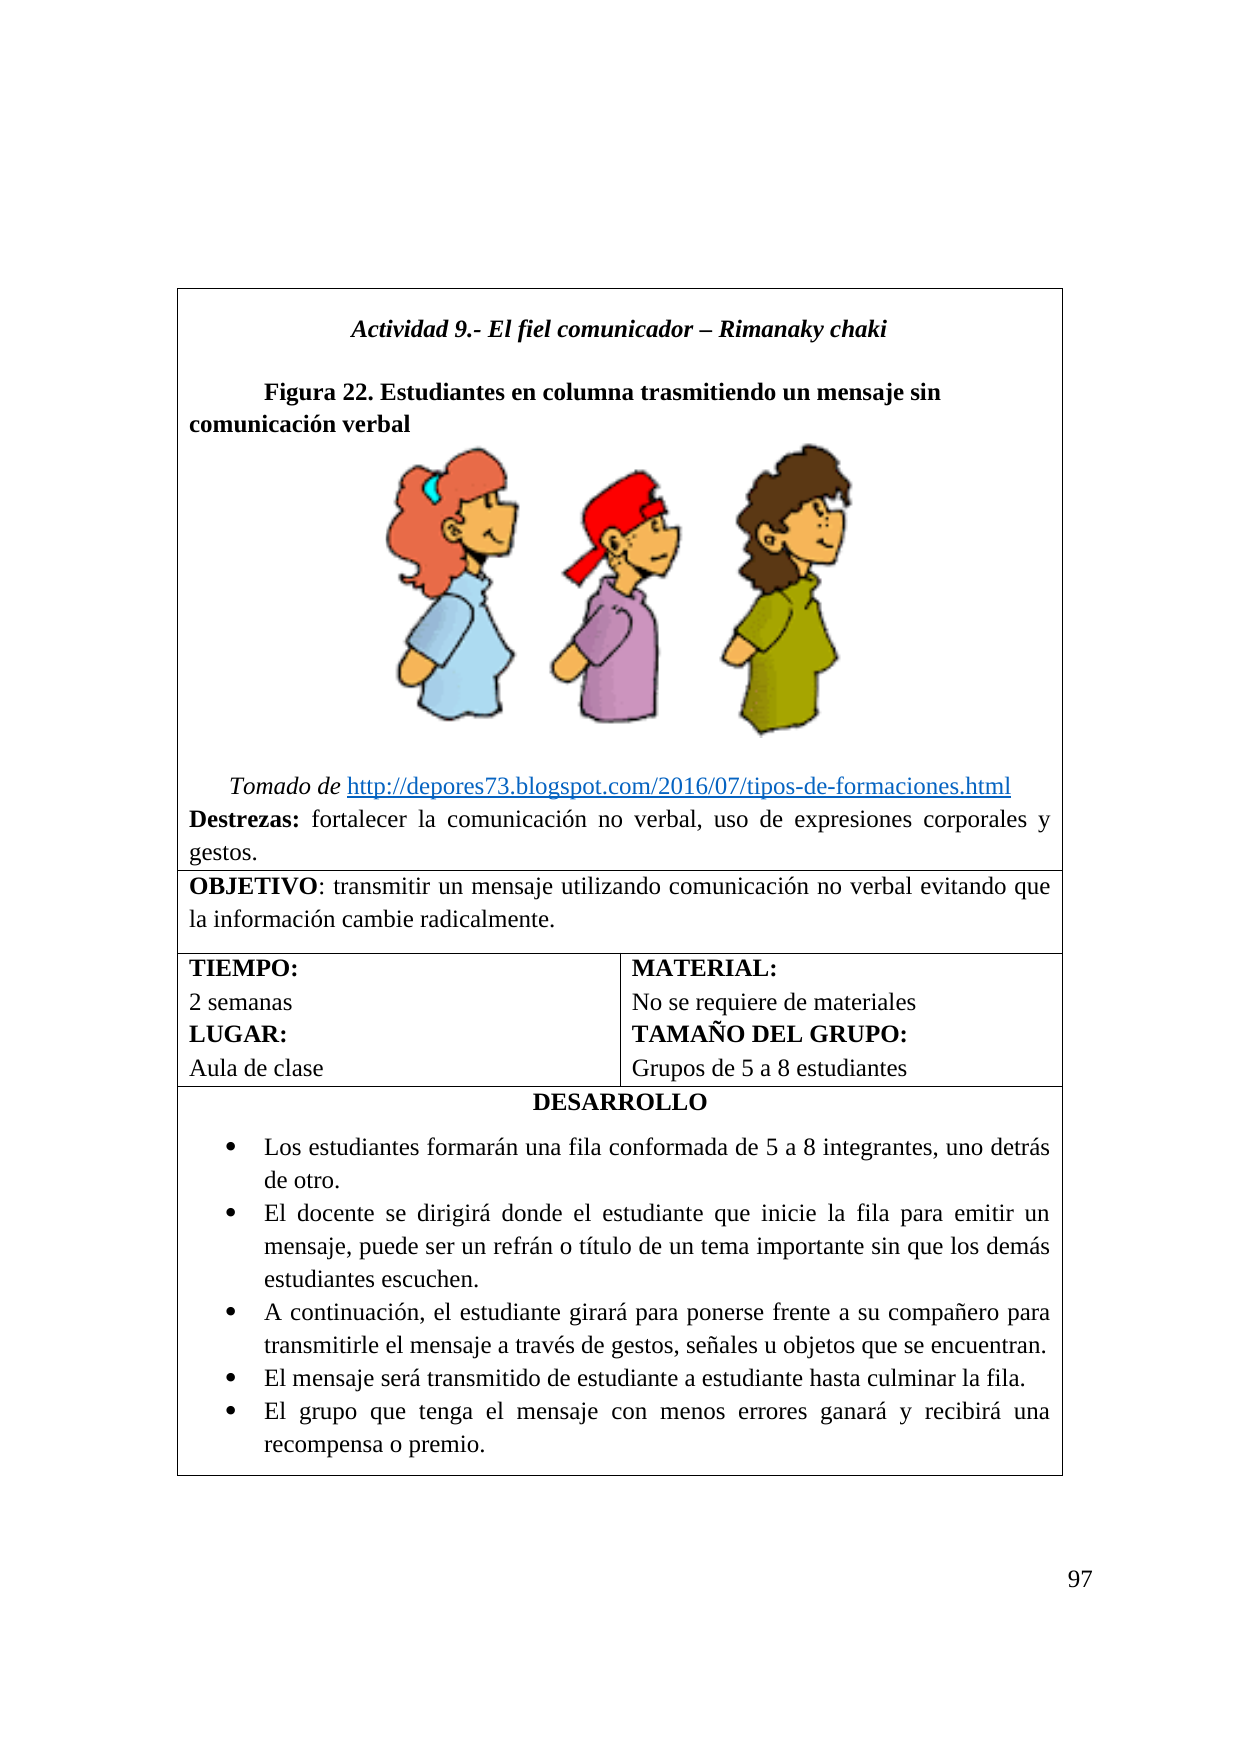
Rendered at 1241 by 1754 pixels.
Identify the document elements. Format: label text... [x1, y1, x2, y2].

table_cell MATERIAL: No se requiere de materiales TAMAÑO DEL GRUPO: Grupos de 5 a 8 estudiantes [621, 954, 1062, 1086]
table_cell OBJETIVO: transmitir un mensaje utilizando comunicación no verbal evitando que la información cambie radicalmente. [178, 871, 1062, 952]
table_header Actividad 9.- El fiel comunicador – Rimanaky chaki Figura 22. Estudiantes en columna trasmitiendo un mensaje sin comunicación verbal Tomado de http://depores73.blogspot.com/2016/07/tipos-de-formaciones.html Destrezas: fortalecer la comunicación no verbal, uso de expresiones corporales y gestos. [178, 289, 1062, 870]
table_cell DESARROLLO Los estudiantes formarán una fila conformada de 5 a 8 integrantes, uno detrás de otro. El docente se dirigirá donde el estudiante que inicie la fila para emitir un mensaje, puede ser un refrán o título de un tema importante sin que los demás estudiantes escuchen. A continuación, el estudiante girará para ponerse frente a su compañero para transmitirle el mensaje a través de gestos, señales u objetos que se encuentran. El mensaje será transmitido de estudiante a estudiante hasta culminar la fila. El grupo que tenga el mensaje con menos errores ganará y recibirá una recompensa o premio. [178, 1087, 1062, 1475]
table_cell TIEMPO: 2 semanas LUGAR: Aula de clase [178, 954, 620, 1086]
picture [385, 442, 855, 738]
